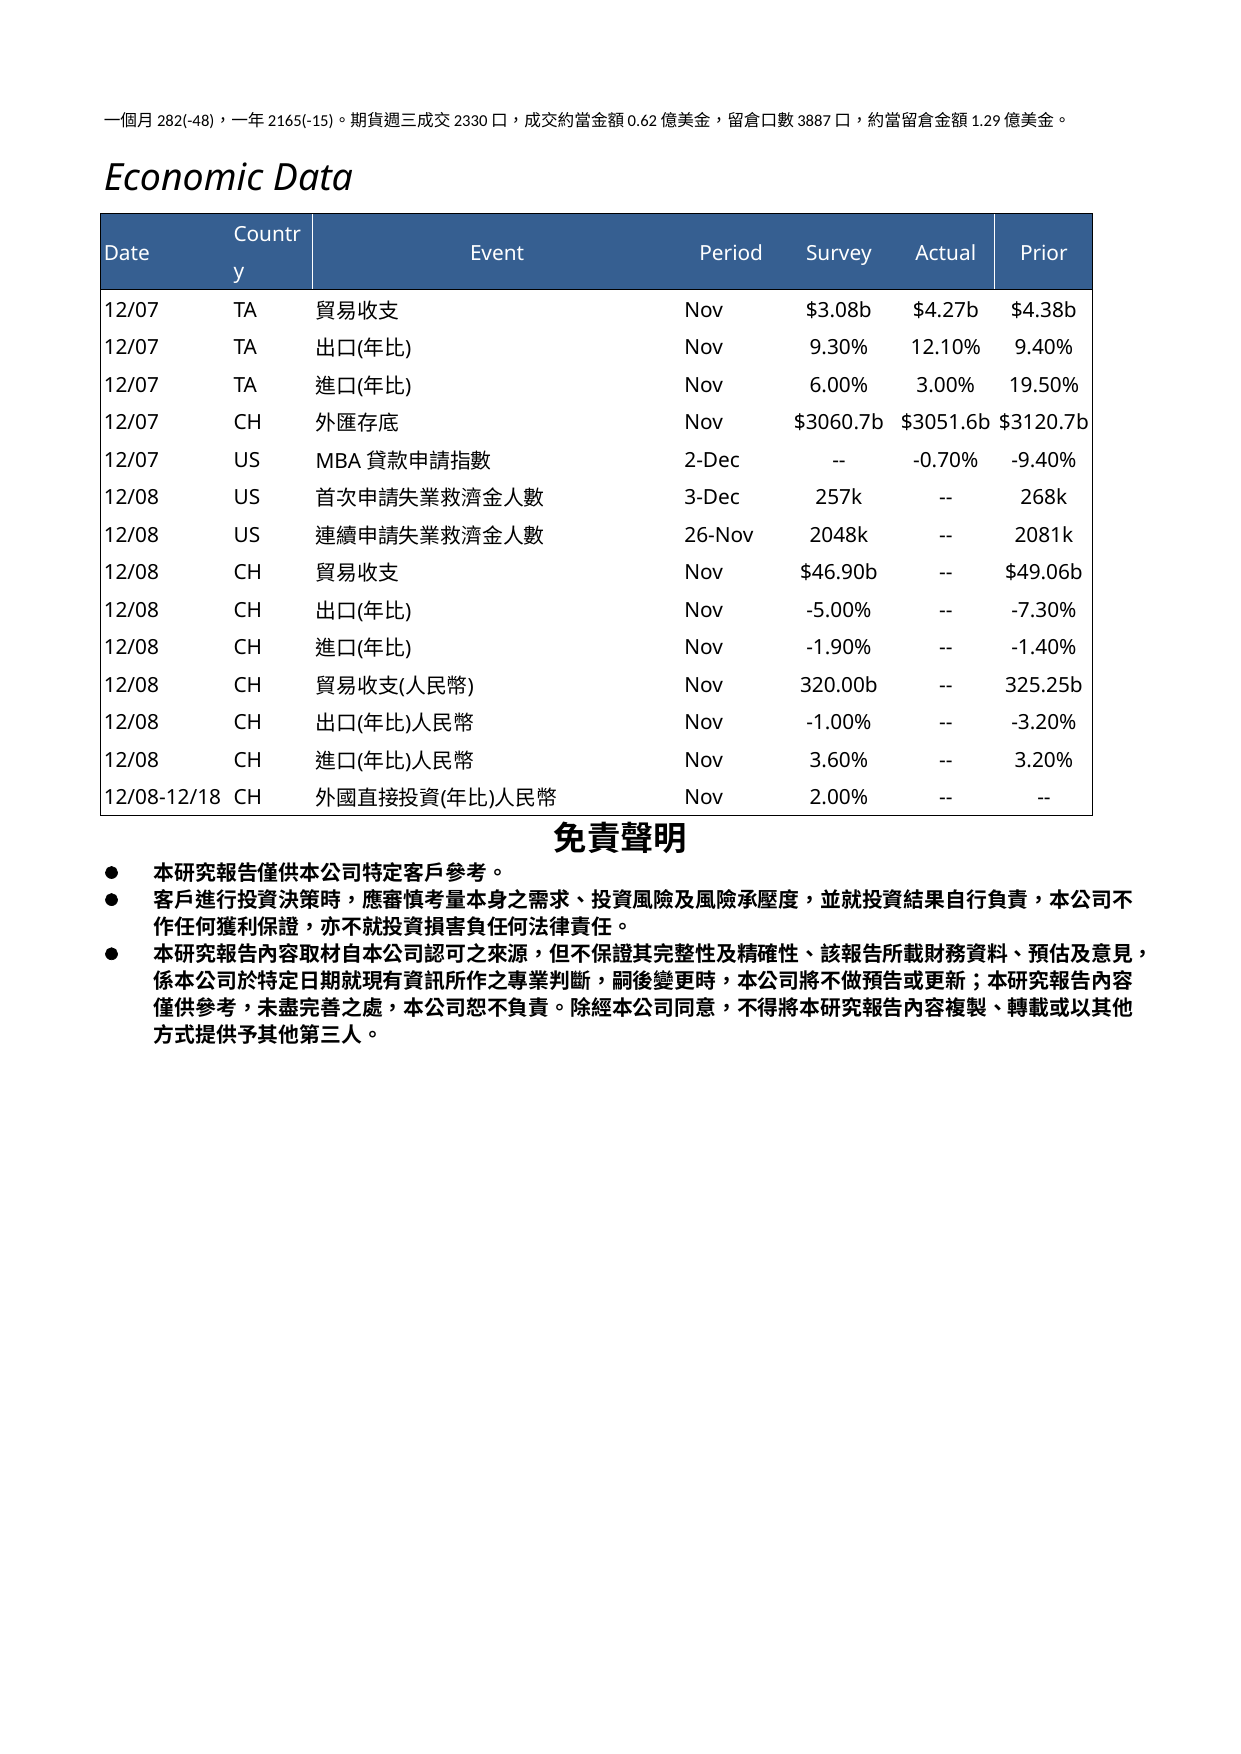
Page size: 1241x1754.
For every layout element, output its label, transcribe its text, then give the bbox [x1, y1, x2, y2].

table_cell 12/08 [101, 740, 230, 778]
table_cell -1.00% [781, 703, 897, 740]
table_cell 連續申請失業救濟金人數 [313, 515, 681, 553]
table_cell 出口(年比) [313, 590, 681, 628]
table_cell 12/07 [101, 403, 230, 440]
table_cell 出口(年比) [313, 328, 681, 365]
table_cell -- [897, 553, 994, 590]
table_cell CH [230, 553, 312, 590]
table_cell -- [897, 628, 994, 665]
table_cell -- [781, 440, 897, 478]
table_cell 12/07 [101, 440, 230, 478]
table_cell MBA 貸款申請指數 [313, 440, 681, 478]
table_cell TA [230, 328, 312, 365]
table_cell CH [230, 590, 312, 628]
table_cell Nov [681, 365, 781, 403]
table_cell US [230, 440, 312, 478]
table_cell 貿易收支 [313, 553, 681, 590]
text Economic Data [103, 138, 1137, 213]
table_cell -9.40% [995, 440, 1092, 478]
table_cell 外匯存底 [313, 403, 681, 440]
table_cell 首次申請失業救濟金人數 [313, 478, 681, 515]
table_header Period [681, 214, 781, 289]
table_cell 進口(年比) [313, 365, 681, 403]
table_cell 3.60% [781, 740, 897, 778]
table_cell CH [230, 403, 312, 440]
table_cell Nov [681, 403, 781, 440]
table_cell 12/07 [101, 290, 230, 328]
table_header Date [101, 214, 230, 289]
table_cell 12/08 [101, 553, 230, 590]
table_cell 3-Dec [681, 478, 781, 515]
table_cell 26-Nov [681, 515, 781, 553]
table_cell CH [230, 628, 312, 665]
table_cell 12/08 [101, 665, 230, 703]
table_cell Nov [681, 740, 781, 778]
table_cell 12/08 [101, 515, 230, 553]
table_cell 9.40% [995, 328, 1092, 365]
table_cell Nov [681, 665, 781, 703]
list 本研究報告僅供本公司特定客戶參考。 [103, 858, 1137, 885]
table_cell -- [897, 665, 994, 703]
table_header Actual [897, 214, 994, 289]
table_cell Nov [681, 778, 781, 815]
table_cell 12/08 [101, 628, 230, 665]
table_cell US [230, 478, 312, 515]
table_cell -- [897, 478, 994, 515]
table_cell Nov [681, 628, 781, 665]
table_cell 325.25b [995, 665, 1092, 703]
table_cell $49.06b [995, 553, 1092, 590]
table_cell 6.00% [781, 365, 897, 403]
table_cell CH [230, 740, 312, 778]
table_cell 貿易收支(人民幣) [313, 665, 681, 703]
table_cell 257k [781, 478, 897, 515]
table_header Prior [995, 214, 1092, 289]
table_cell 外國直接投資(年比)人民幣 [313, 778, 681, 815]
table_cell CH [230, 778, 312, 815]
table_cell 貿易收支 [313, 290, 681, 328]
table_cell -- [897, 703, 994, 740]
table_cell 12/08 [101, 703, 230, 740]
table_cell Nov [681, 290, 781, 328]
table_cell 268k [995, 478, 1092, 515]
table_cell 9.30% [781, 328, 897, 365]
table_cell 12/07 [101, 328, 230, 365]
table_cell $3051.6b [897, 403, 994, 440]
table_cell $3.08b [781, 290, 897, 328]
table_cell $46.90b [781, 553, 897, 590]
table_header Survey [781, 214, 897, 289]
table_cell CH [230, 665, 312, 703]
table_cell Nov [681, 328, 781, 365]
text 免責聲明 [103, 817, 1137, 858]
table_cell -- [897, 515, 994, 553]
table_cell 19.50% [995, 365, 1092, 403]
table_cell 12/07 [101, 365, 230, 403]
list 客戶進行投資決策時，應審慎考量本身之需求、投資風險及風險承壓度，並就投資結果自行負責，本公司不作任何獲利保證，亦不就投資損害負任何法律責任。 [103, 885, 1137, 939]
table_cell 2-Dec [681, 440, 781, 478]
table_cell 3.00% [897, 365, 994, 403]
table_cell -- [897, 590, 994, 628]
table_cell 3.20% [995, 740, 1092, 778]
table_cell -3.20% [995, 703, 1092, 740]
table_cell 12/08 [101, 478, 230, 515]
table_header Event [313, 214, 681, 289]
table_cell $4.27b [897, 290, 994, 328]
table_cell -1.40% [995, 628, 1092, 665]
table_cell -- [995, 778, 1092, 815]
table_cell $3060.7b [781, 403, 897, 440]
table_cell 12/08 [101, 590, 230, 628]
table_cell 出口(年比)人民幣 [313, 703, 681, 740]
table_cell CH [230, 703, 312, 740]
table_cell 進口(年比)人民幣 [313, 740, 681, 778]
table_cell -5.00% [781, 590, 897, 628]
table_cell -- [897, 778, 994, 815]
table_cell $3120.7b [995, 403, 1092, 440]
table_cell TA [230, 365, 312, 403]
table_cell US [230, 515, 312, 553]
table_cell 12/08-12/18 [101, 778, 230, 815]
table_cell -- [897, 740, 994, 778]
table_cell -1.90% [781, 628, 897, 665]
table_cell 2048k [781, 515, 897, 553]
table_cell -7.30% [995, 590, 1092, 628]
table_cell Nov [681, 590, 781, 628]
table_cell -0.70% [897, 440, 994, 478]
table_cell 2081k [995, 515, 1092, 553]
table_cell Nov [681, 553, 781, 590]
table_cell $4.38b [995, 290, 1092, 328]
table_cell 進口(年比) [313, 628, 681, 665]
list 本研究報告內容取材自本公司認可之來源，但不保證其完整性及精確性、該報告所載財務資料、預估及意見，係本公司於特定日期就現有資訊所作之專業判斷，嗣後變更時，本公司將不做預告或更新；本研究報告內容僅供參考，未盡完善之處，本公司恕不負責。除經本公司同意，不得將本研究報告內容複製、轉載或以其他方式提供予其他第三人。 [103, 939, 1137, 1048]
table_cell Nov [681, 703, 781, 740]
table_header Country [230, 214, 312, 289]
table_cell TA [230, 290, 312, 328]
table_cell 2.00% [781, 778, 897, 815]
table_cell 320.00b [781, 665, 897, 703]
table_cell 12.10% [897, 328, 994, 365]
